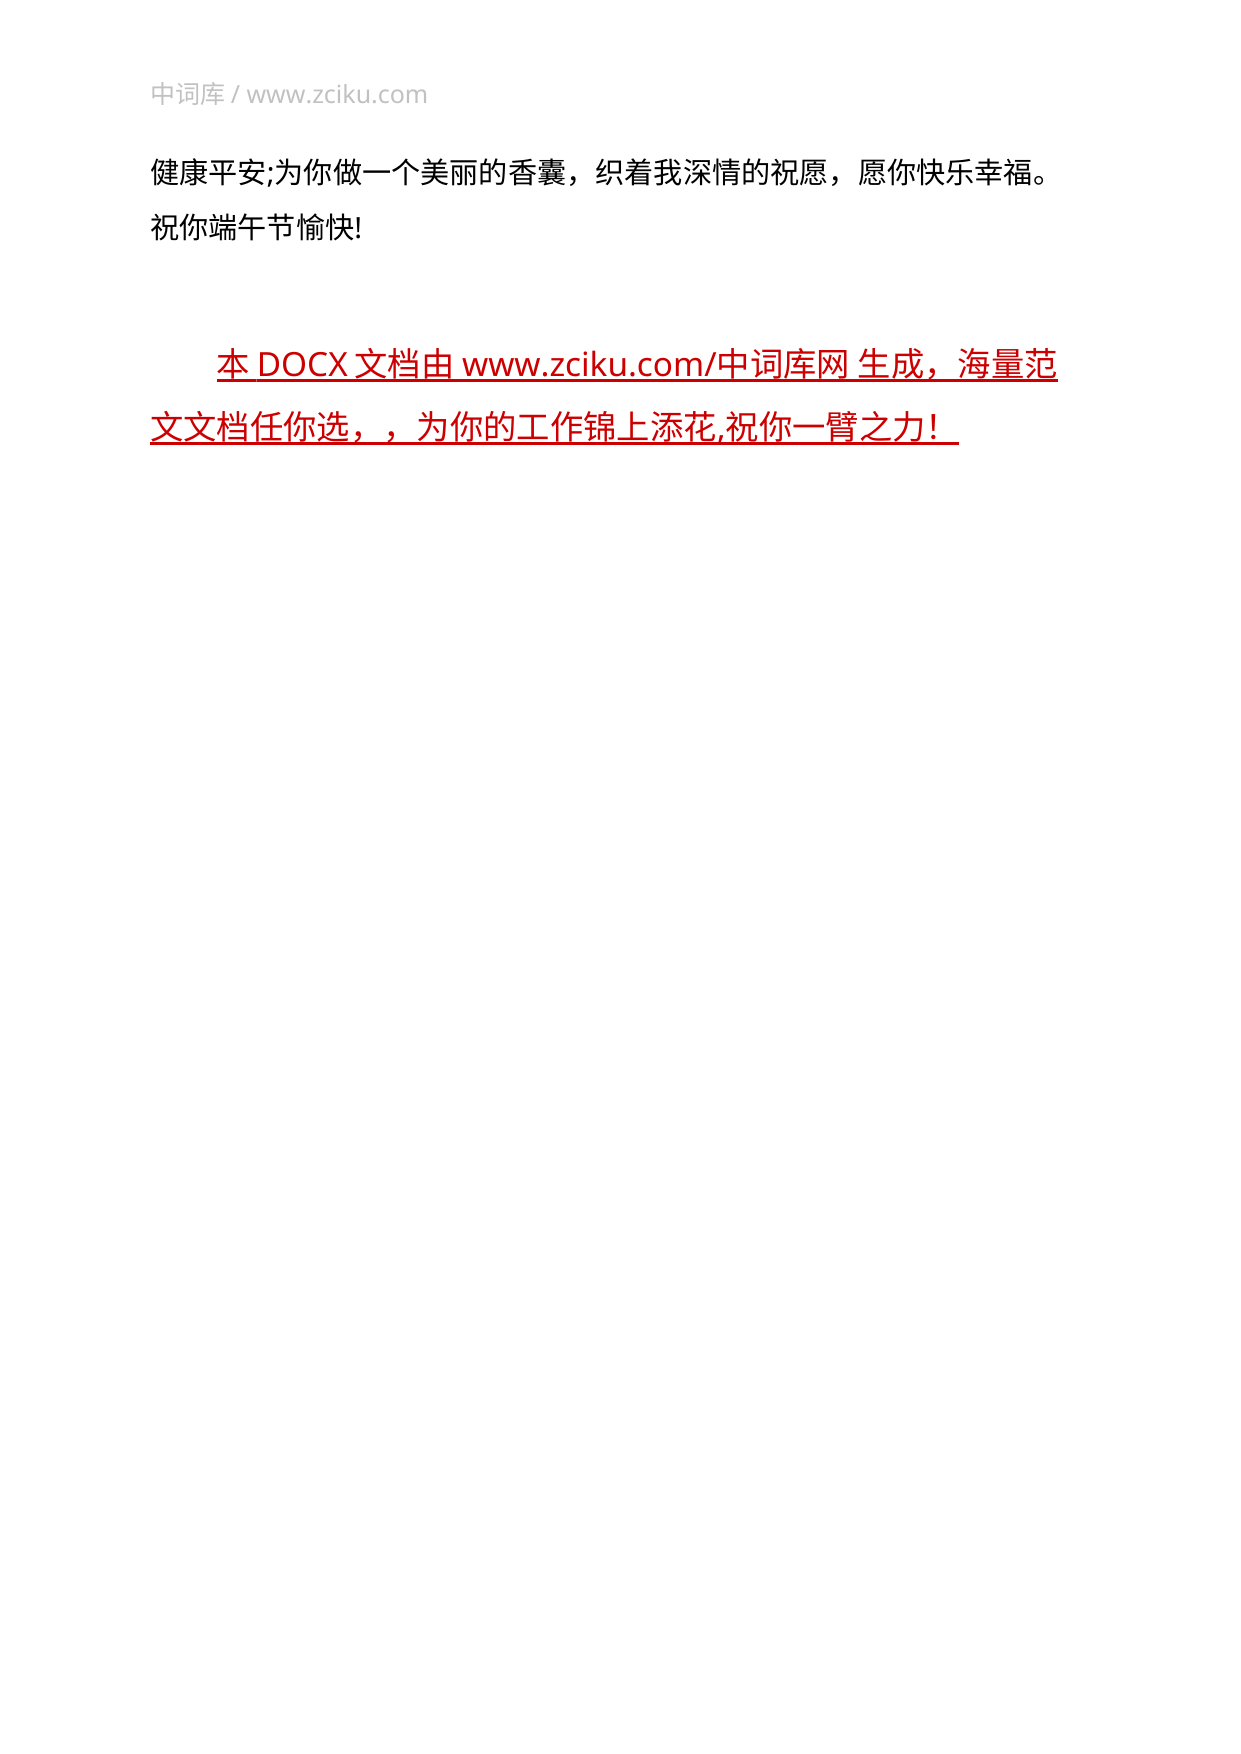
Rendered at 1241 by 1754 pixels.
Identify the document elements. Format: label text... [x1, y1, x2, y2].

text 本DOCX文档由 www.zciku.com/中词库网 生成，海量范文文档任你选，，为你的工作锦上添花,祝你一臂之力！ [150, 338, 1090, 449]
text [150, 150, 1090, 247]
